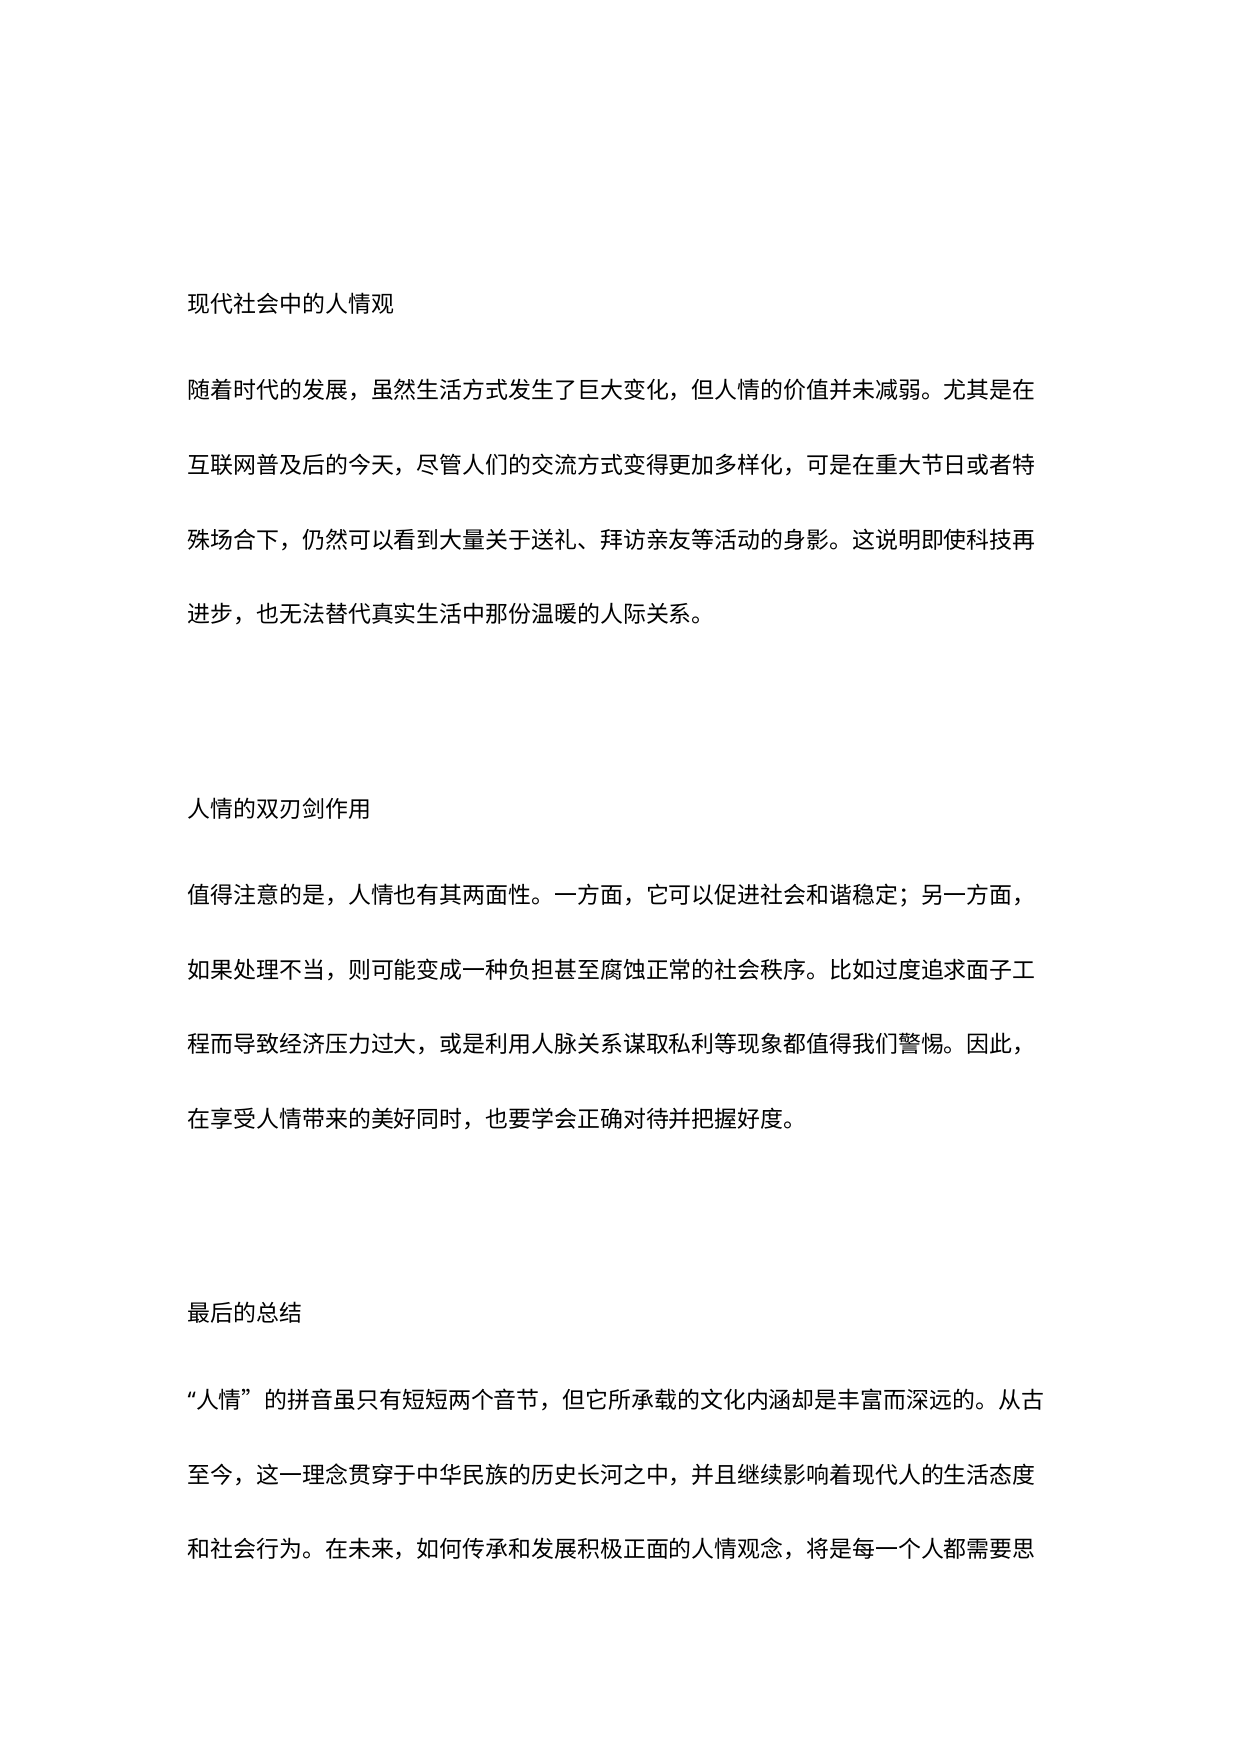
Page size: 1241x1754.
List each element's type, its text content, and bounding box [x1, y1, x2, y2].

text 随着时代的发展，虽然生活方式发生了巨大变化，但人情的价值并未减弱。尤其是在互联网普及后的今天，尽管人们的交流方式变得更加多样化，可是在重大节日或者特殊场合下，仍然可以看到大量关于送礼、拜访亲友等活动的身影。这说明即使科技再进步，也无法替代真实生活中那份温暖的人际关系。 [187, 356, 1053, 645]
text 人情的双刃剑作用 [187, 774, 1053, 839]
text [187, 1366, 1053, 1580]
text 值得注意的是，人情也有其两面性。一方面，它可以促进社会和谐稳定；另一方面，如果处理不当，则可能变成一种负担甚至腐蚀正常的社会秩序。比如过度追求面子工程而导致经济压力过大，或是利用人脉关系谋取私利等现象都值得我们警惕。因此，在享受人情带来的美好同时，也要学会正确对待并把握好度。 [187, 861, 1053, 1150]
text 现代社会中的人情观 [187, 270, 1053, 335]
text 最后的总结 [187, 1279, 1053, 1344]
